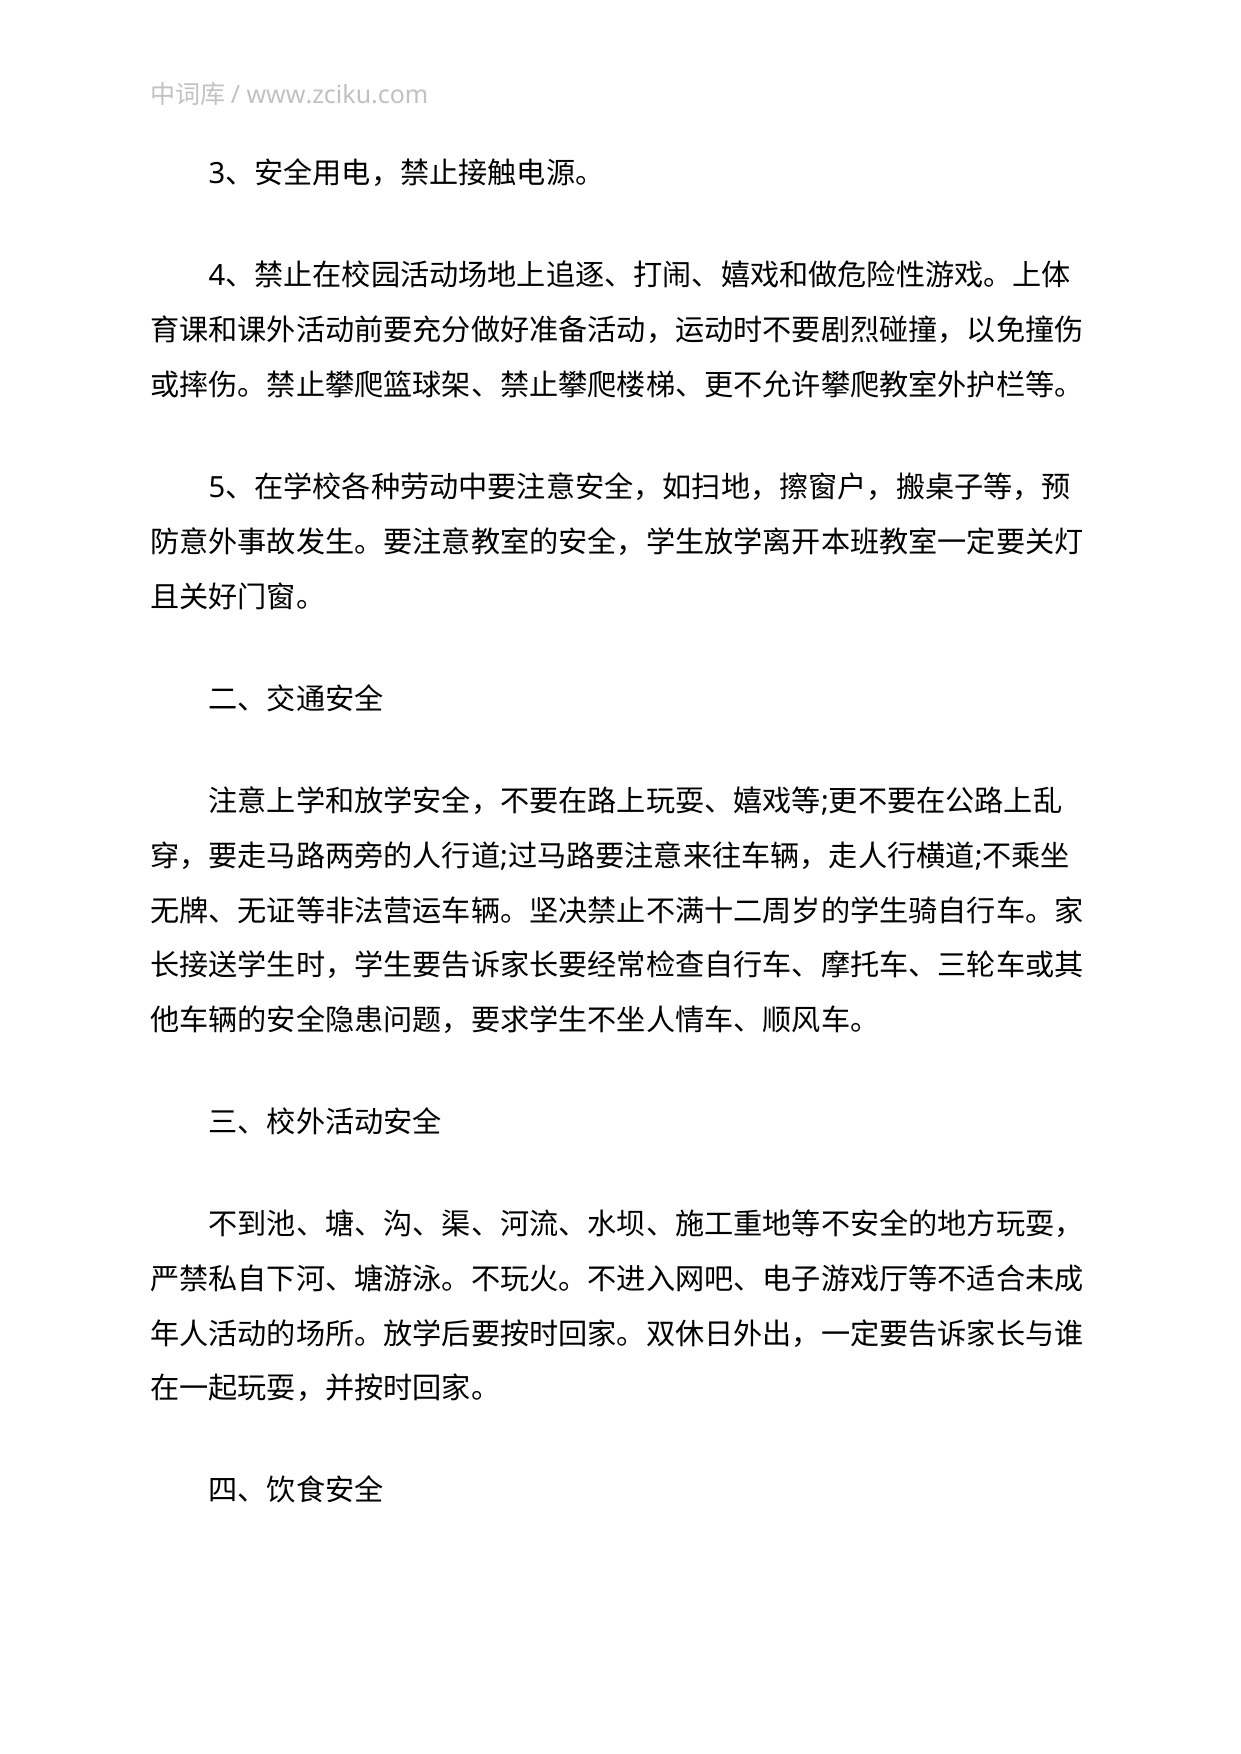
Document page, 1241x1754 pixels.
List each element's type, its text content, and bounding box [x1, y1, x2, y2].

text 3、安全用电，禁止接触电源。 [150, 150, 1090, 192]
text 5、在学校各种劳动中要注意安全，如扫地，擦窗户，搬桌子等，预防意外事故发生。要注意教室的安全，学生放学离开本班教室一定要关灯且关好门窗。 [150, 464, 1090, 616]
text 二、交通安全 [150, 675, 1090, 718]
text 4、禁止在校园活动场地上追逐、打闹、嬉戏和做危险性游戏。上体育课和课外活动前要充分做好准备活动，运动时不要剧烈碰撞，以免撞伤或摔伤。禁止攀爬篮球架、禁止攀爬楼梯、更不允许攀爬教室外护栏等。 [150, 252, 1090, 404]
text 注意上学和放学安全，不要在路上玩耍、嬉戏等;更不要在公路上乱穿，要走马路两旁的人行道;过马路要注意来往车辆，走人行横道;不乘坐无牌、无证等非法营运车辆。坚决禁止不满十二周岁的学生骑自行车。家长接送学生时，学生要告诉家长要经常检查自行车、摩托车、三轮车或其他车辆的安全隐患问题，要求学生不坐人情车、顺风车。 [150, 777, 1090, 1039]
text 不到池、塘、沟、渠、河流、水坝、施工重地等不安全的地方玩耍，严禁私自下河、塘游泳。不玩火。不进入网吧、电子游戏厅等不适合未成年人活动的场所。放学后要按时回家。双休日外出，一定要告诉家长与谁在一起玩耍，并按时回家。 [150, 1200, 1090, 1407]
text 三、校外活动安全 [150, 1099, 1090, 1141]
text 四、饮食安全 [150, 1467, 1090, 1509]
